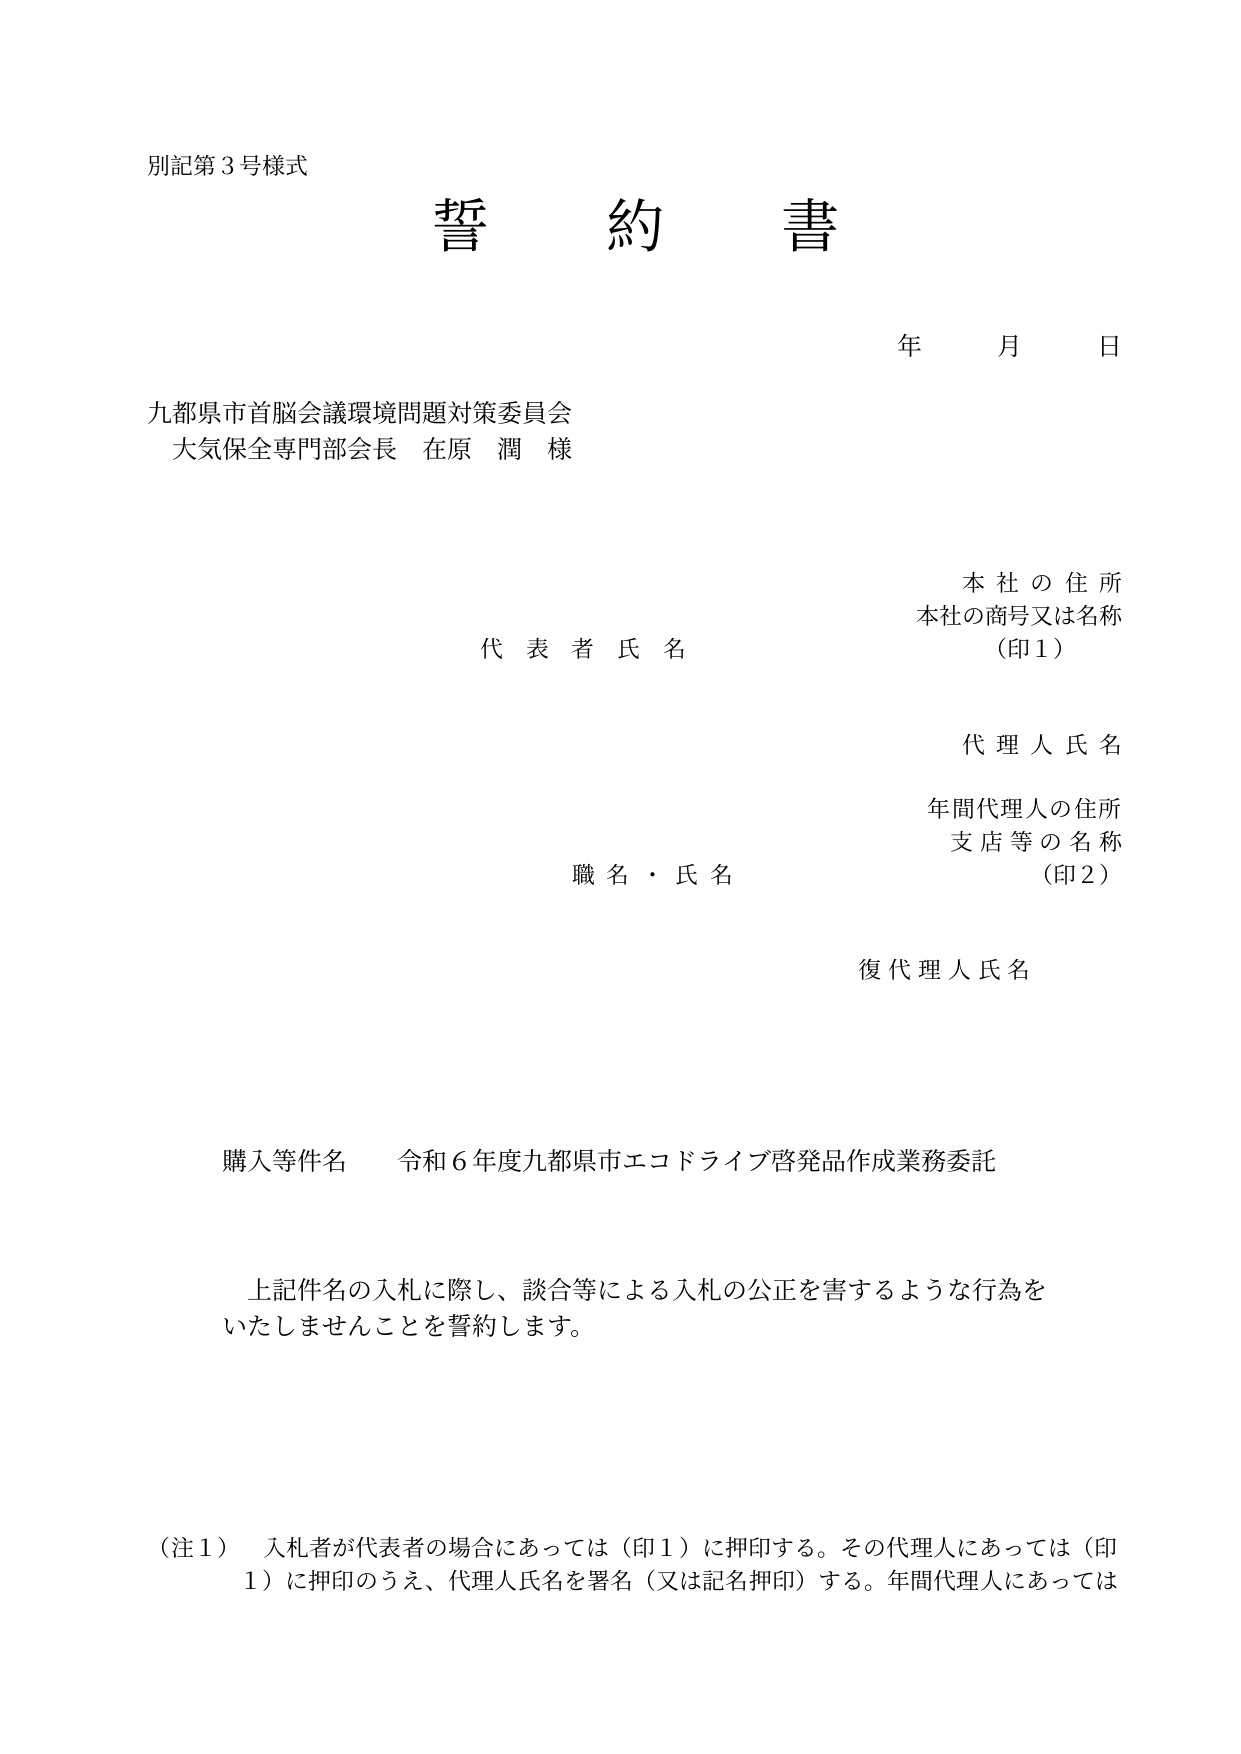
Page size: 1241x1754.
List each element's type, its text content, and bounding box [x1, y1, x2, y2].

text 支店等の名称 [148, 824, 1122, 857]
text 年間代理人の住所 [148, 791, 1122, 824]
text 大気保全専門部会長 在原 潤 様 [148, 430, 1122, 466]
text 代理人氏名 [148, 727, 1122, 759]
text 本社の住所 [148, 565, 1122, 598]
text 年 月 日 [148, 327, 1122, 363]
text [148, 1530, 1122, 1596]
text 上記件名の入札に際し、談合等による入札の公正を害するような行為を [148, 1271, 1122, 1307]
text いたしませんことを誓約します。 [148, 1307, 1122, 1343]
text 別記第３号様式 [148, 148, 1122, 181]
text 本社の商号又は名称 [148, 598, 1122, 631]
text 誓 約 書 [148, 181, 1122, 264]
text 代 表 者 氏 名 （印１） [148, 631, 1122, 664]
text 九都県市首脳会議環境問題対策委員会 [148, 394, 1122, 430]
text 職名・氏名 （印２） [148, 857, 1122, 889]
text 購入等件名 令和６年度九都県市エコドライブ啓発品作成業務委託 [148, 1141, 1122, 1177]
text 復代理人氏名 [148, 952, 1030, 985]
